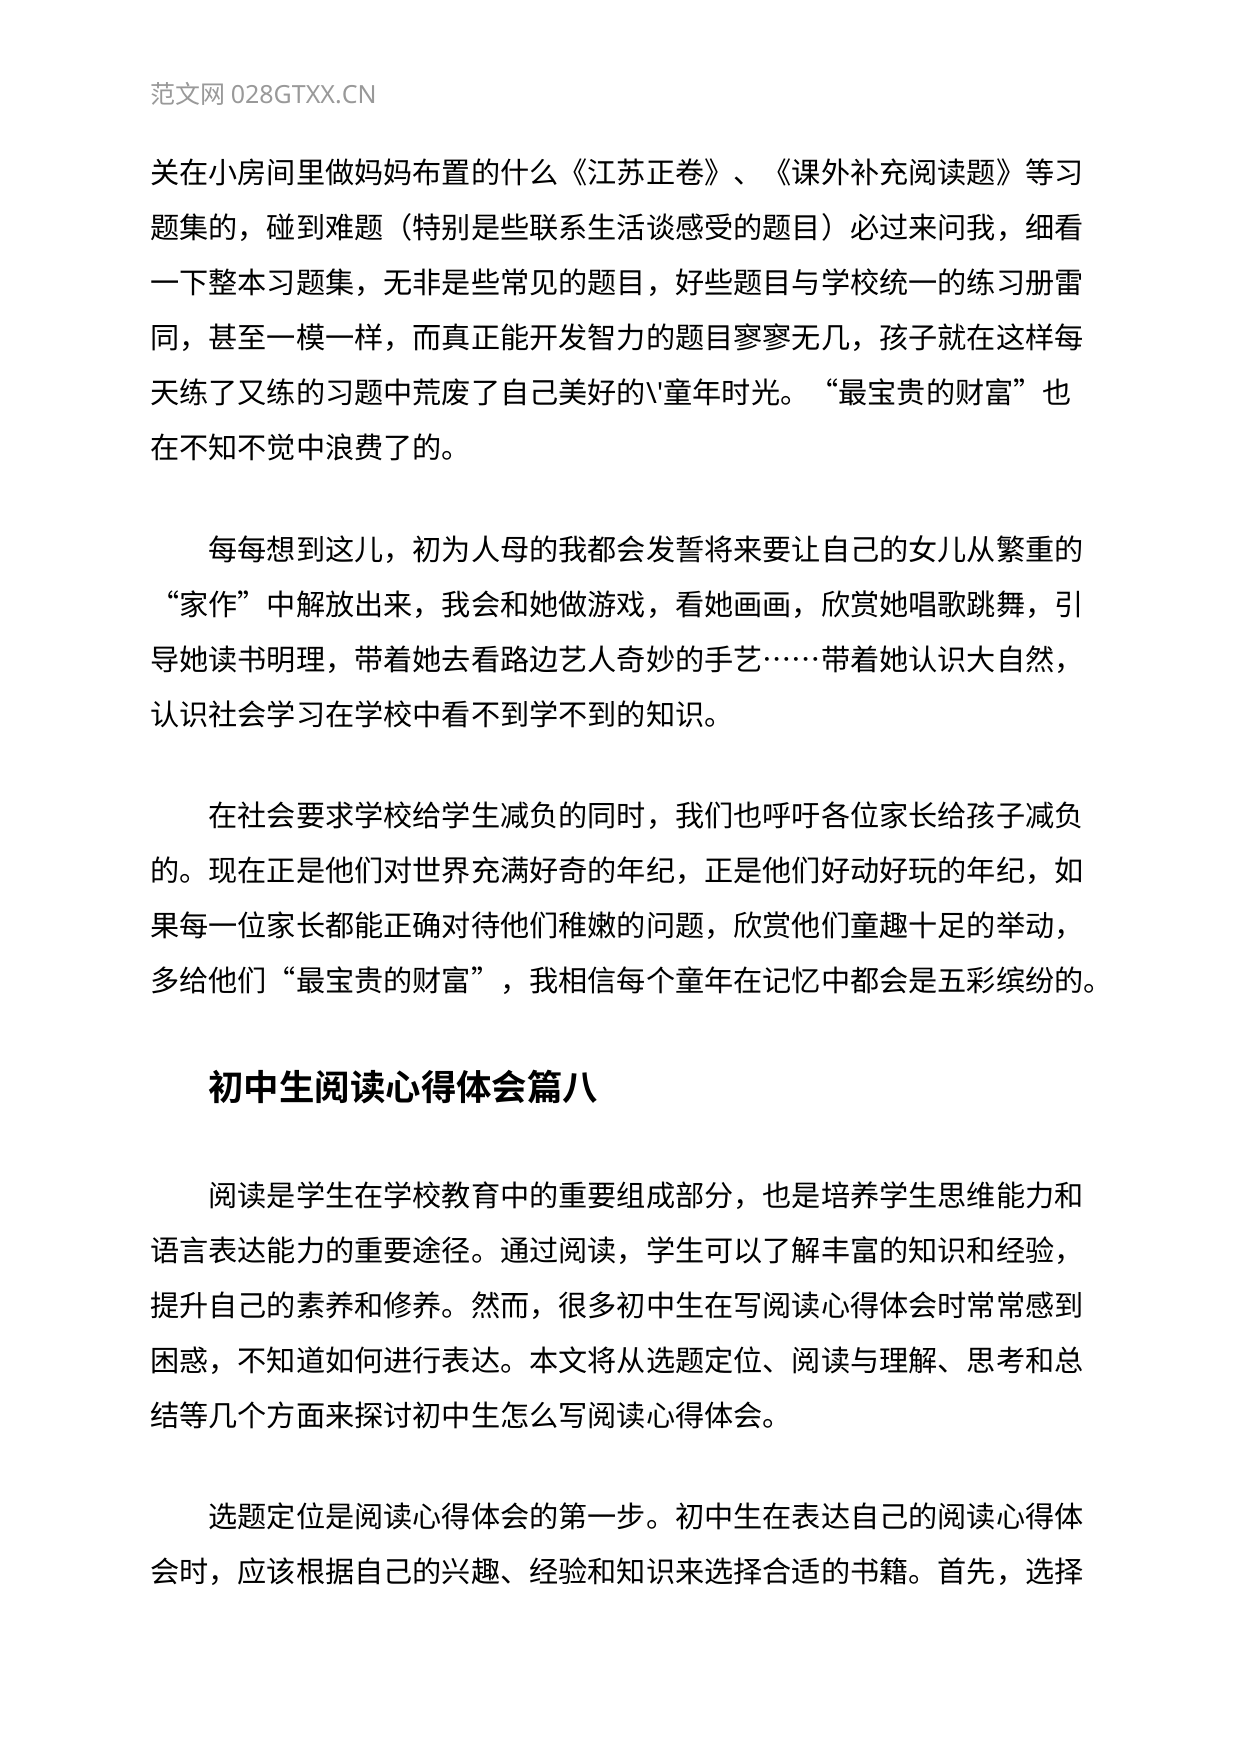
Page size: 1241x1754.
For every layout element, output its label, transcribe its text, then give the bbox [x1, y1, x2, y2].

text 初中生阅读心得体会篇八 [150, 1059, 1090, 1111]
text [150, 1494, 1090, 1591]
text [150, 150, 1090, 467]
text 阅读是学生在学校教育中的重要组成部分，也是培养学生思维能力和语言表达能力的重要途径。通过阅读，学生可以了解丰富的知识和经验，提升自己的素养和修养。然而，很多初中生在写阅读心得体会时常常感到困惑，不知道如何进行表达。本文将从选题定位、阅读与理解、思考和总结等几个方面来探讨初中生怎么写阅读心得体会。 [150, 1173, 1090, 1434]
text 在社会要求学校给学生减负的同时，我们也呼吁各位家长给孩子减负的。现在正是他们对世界充满好奇的年纪，正是他们好动好玩的年纪，如果每一位家长都能正确对待他们稚嫩的问题，欣赏他们童趣十足的举动，多给他们“最宝贵的财富”，我相信每个童年在记忆中都会是五彩缤纷的。 [150, 793, 1090, 1000]
text 每每想到这儿，初为人母的我都会发誓将来要让自己的女儿从繁重的“家作”中解放出来，我会和她做游戏，看她画画，欣赏她唱歌跳舞，引导她读书明理，带着她去看路边艺人奇妙的手艺……带着她认识大自然，认识社会学习在学校中看不到学不到的知识。 [150, 526, 1090, 733]
